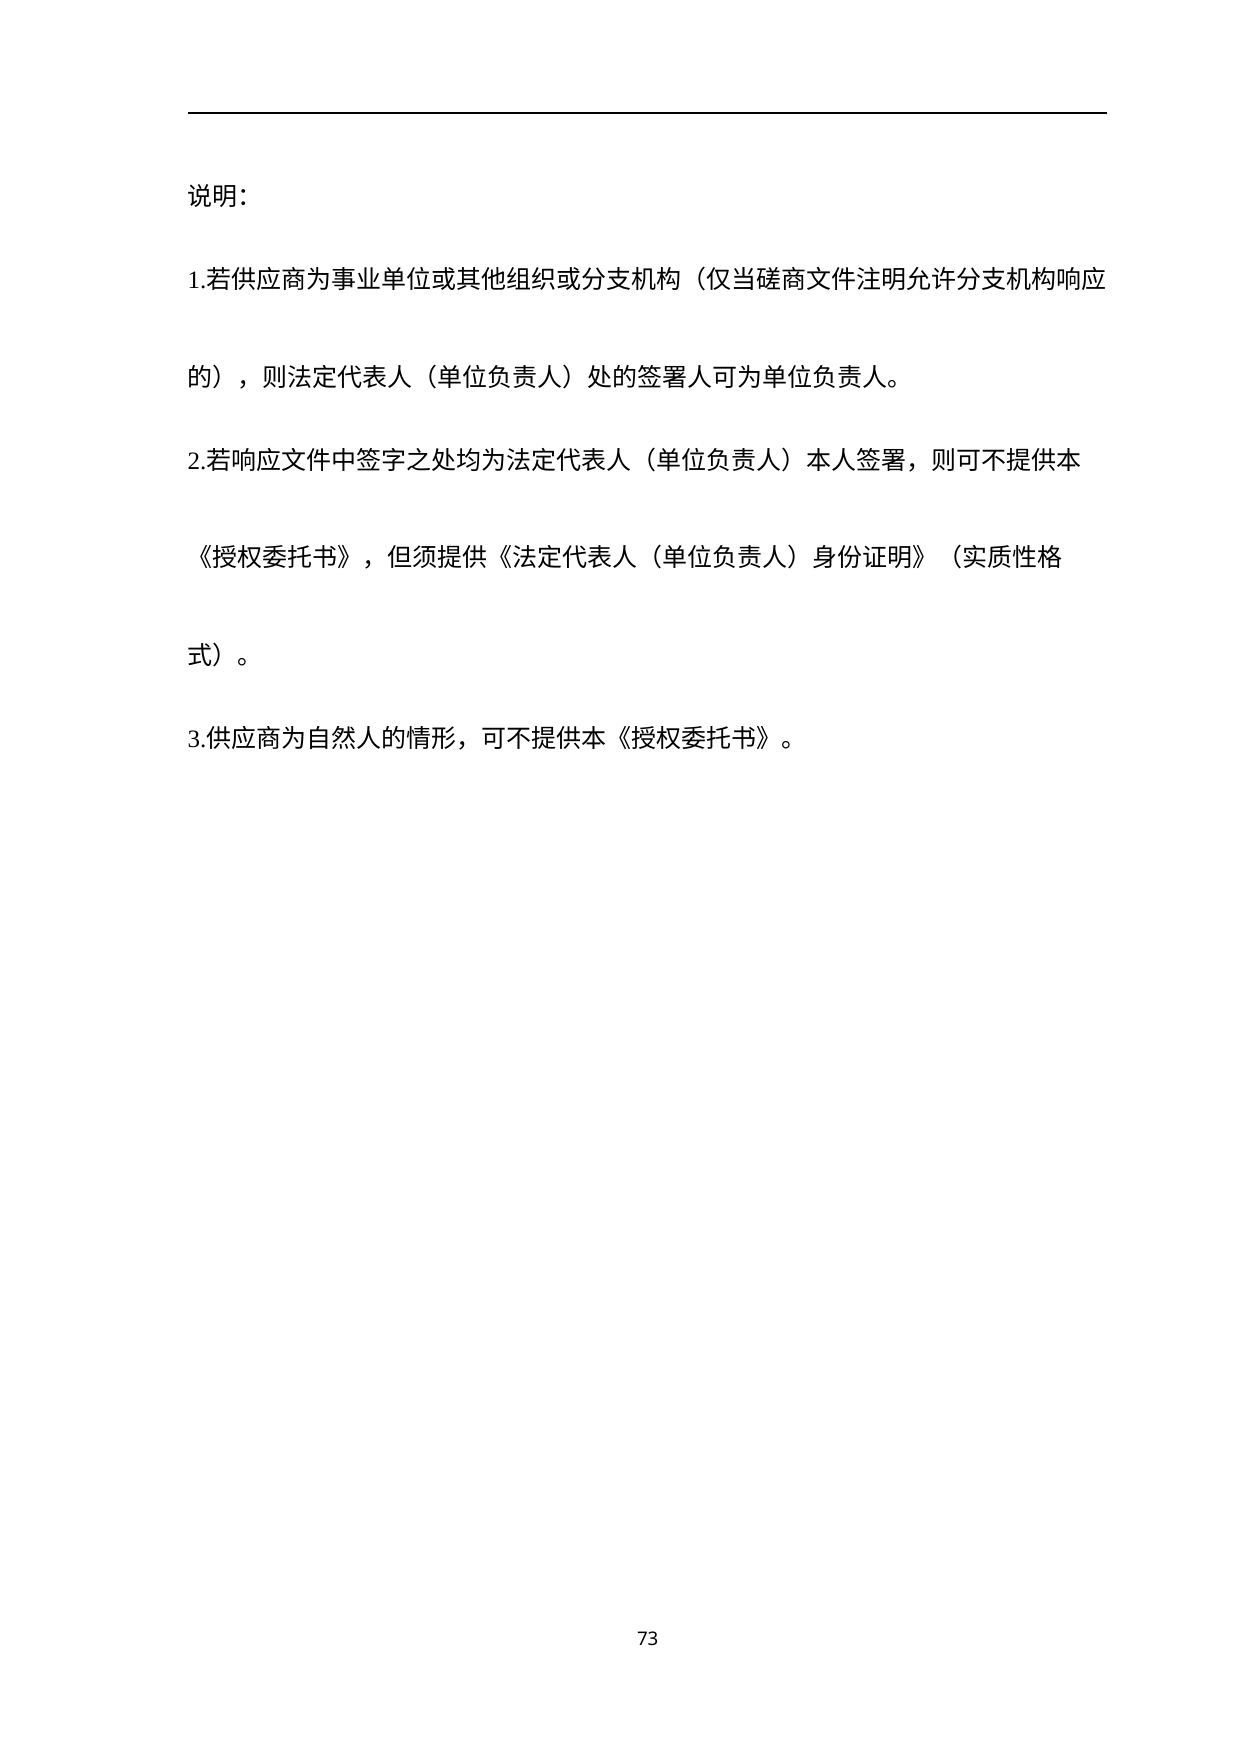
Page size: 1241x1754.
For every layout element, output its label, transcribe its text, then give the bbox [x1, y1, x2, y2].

text 2.若响应文件中签字之处均为法定代表人（单位负责人）本人签署，则可不提供本《授权委托书》，但须提供《法定代表人（单位负责人）身份证明》（实质性格式）。 [187, 426, 1107, 686]
text 说明： [187, 162, 1107, 227]
text 3.供应商为自然人的情形，可不提供本《授权委托书》。 [187, 704, 1107, 769]
text 1.若供应商为事业单位或其他组织或分支机构（仅当磋商文件注明允许分支机构响应的），则法定代表人（单位负责人）处的签署人可为单位负责人。 [187, 245, 1107, 408]
